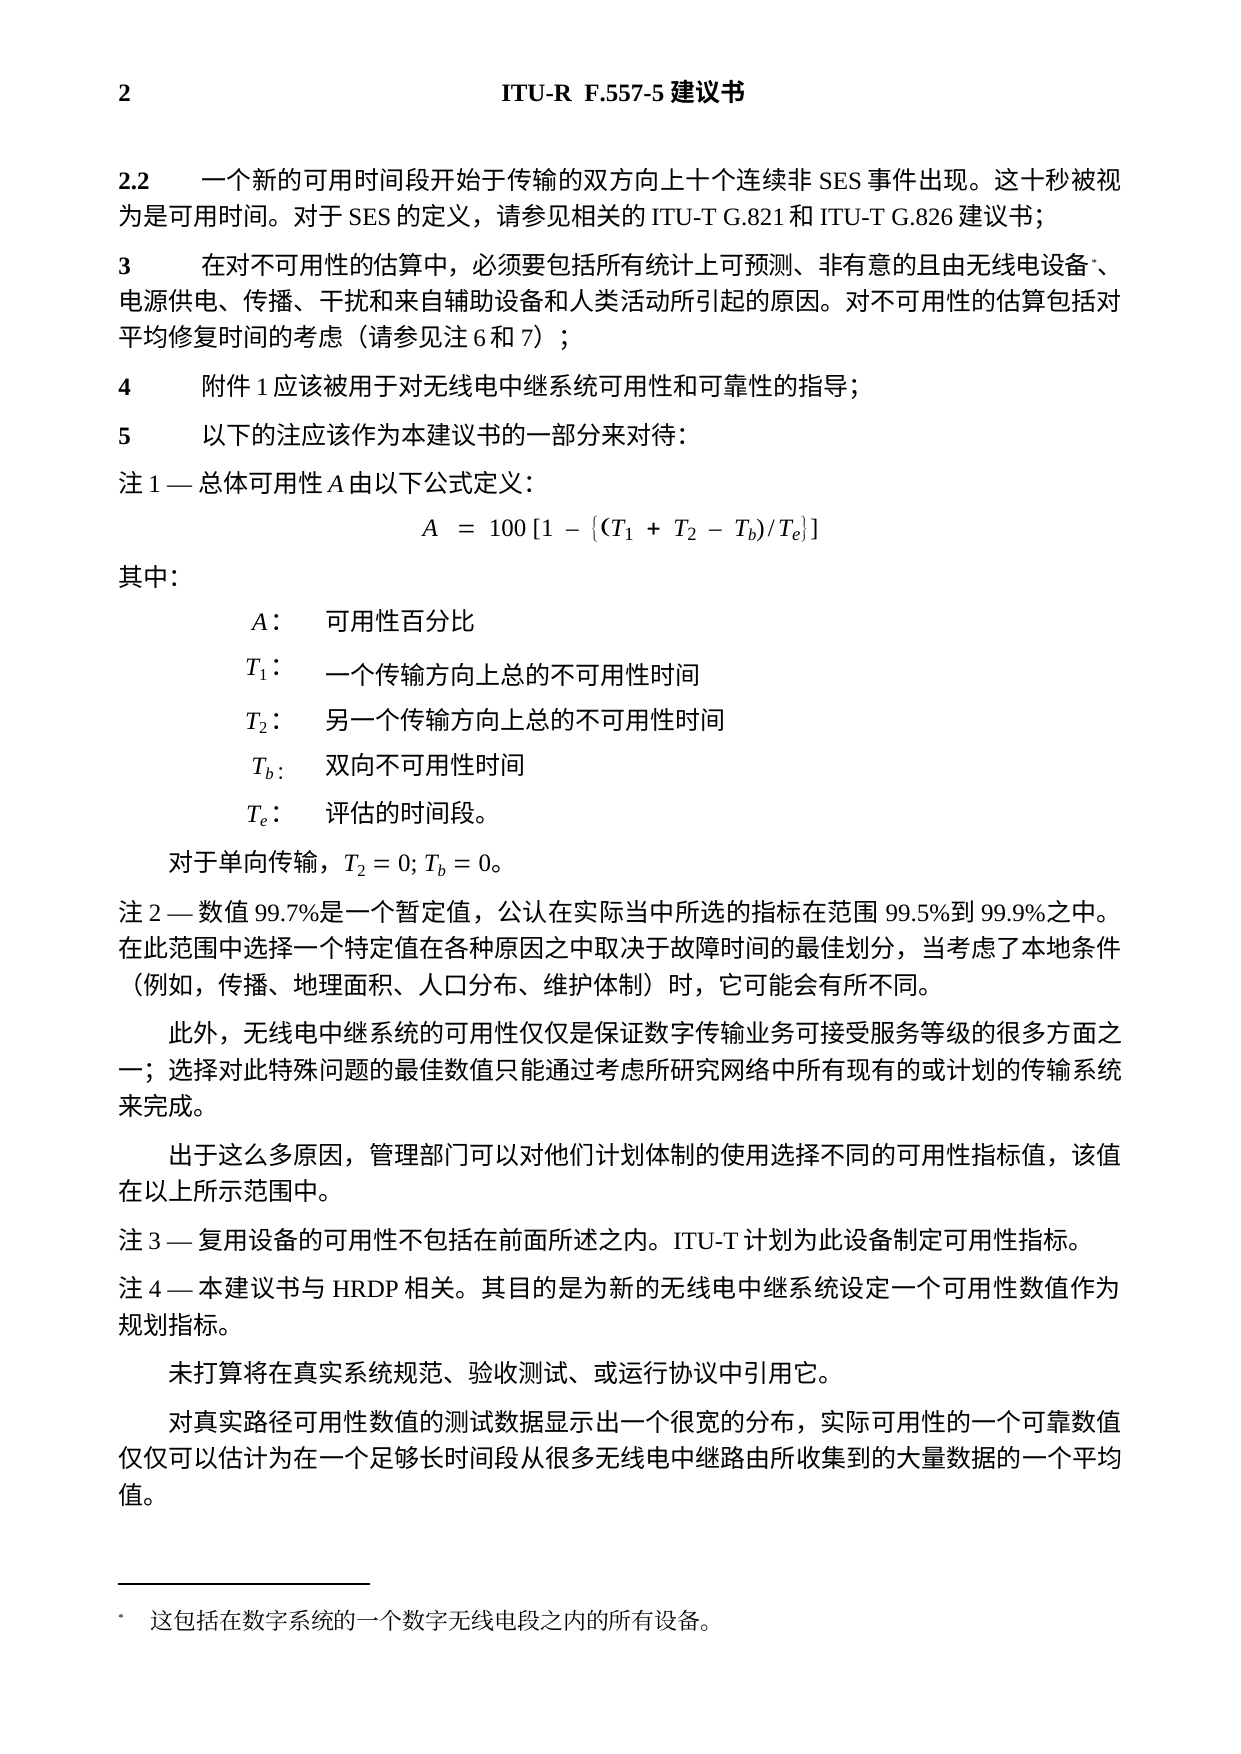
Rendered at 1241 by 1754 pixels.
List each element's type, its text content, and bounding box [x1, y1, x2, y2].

text 对真实路径可用性数值的测试数据显示出一个很宽的分布，实际可用性的一个可靠数值仅仅可以估计为在一个足够长时间段从很多无线电中继路由所收集到的大量数据的一个平均值。 [118, 1403, 1122, 1511]
text 5 以下的注应该作为本建议书的一部分来对待： [118, 415, 1122, 451]
text 注4 — 本建议书与HRDP相关。其目的是为新的无线电中继系统设定一个可用性数值作为规划指标。 [118, 1269, 1122, 1341]
text 3 在对不可用性的估算中，必须要包括所有统计上可预测、非有意的且由无线电设备*、电源供电、传播、干扰和来自辅助设备和人类活动所引起的原因。对不可用性的估算包括对平均修复时间的考虑（请参见注6和7）； [118, 245, 1122, 354]
text 未打算将在真实系统规范、验收测试、或运行协议中引用它。 [118, 1354, 1122, 1390]
text 注2 — 数值99.7%是一个暂定值，公认在实际当中所选的指标在范围99.5%到99.9%之中。在此范围中选择一个特定值在各种原因之中取决于故障时间的最佳划分，当考虑了本地条件（例如，传播、地理面积、人口分布、维护体制）时，它可能会有所不同。 [118, 893, 1122, 1001]
text 对于单向传输，T2  0; Tb  0。 [118, 843, 1122, 880]
text Te ： 评估的时间段。 [118, 793, 1122, 830]
text Tb ： 双向不可用性时间 [118, 746, 1122, 785]
text 此外，无线电中继系统的可用性仅仅是保证数字传输业务可接受服务等级的很多方面之一；选择对此特殊问题的最佳数值只能通过考虑所研究网络中所有现有的或计划的传输系统来完成。 [118, 1014, 1122, 1123]
text T2 ： 另一个传输方向上总的不可用性时间 [118, 700, 1122, 737]
text 注3 — 复用设备的可用性不包括在前面所述之内。ITU-T计划为此设备制定可用性指标。 [118, 1220, 1122, 1256]
text 2.2 一个新的可用时间段开始于传输的双方向上十个连续非SES事件出现。这十秒被视为是可用时间。对于SES的定义，请参见相关的ITU-T G.821和ITU-T G.826建议书； [118, 160, 1122, 233]
text A ： 可用性百分比 [118, 602, 1122, 638]
text 出于这么多原因，管理部门可以对他们计划体制的使用选择不同的可用性指标值，该值在以上所示范围中。 [118, 1135, 1122, 1208]
text 4 附件1应该被用于对无线电中继系统可用性和可靠性的指导； [118, 366, 1122, 403]
text A  100 [1 – T1  T2 – Tb) / Te] [118, 513, 1122, 545]
text 注1 — 总体可用性A由以下公式定义： [118, 464, 1122, 500]
text 其中： [118, 557, 1122, 593]
text T1 ： 一个传输方向上总的不可用性时间 [118, 646, 1122, 692]
